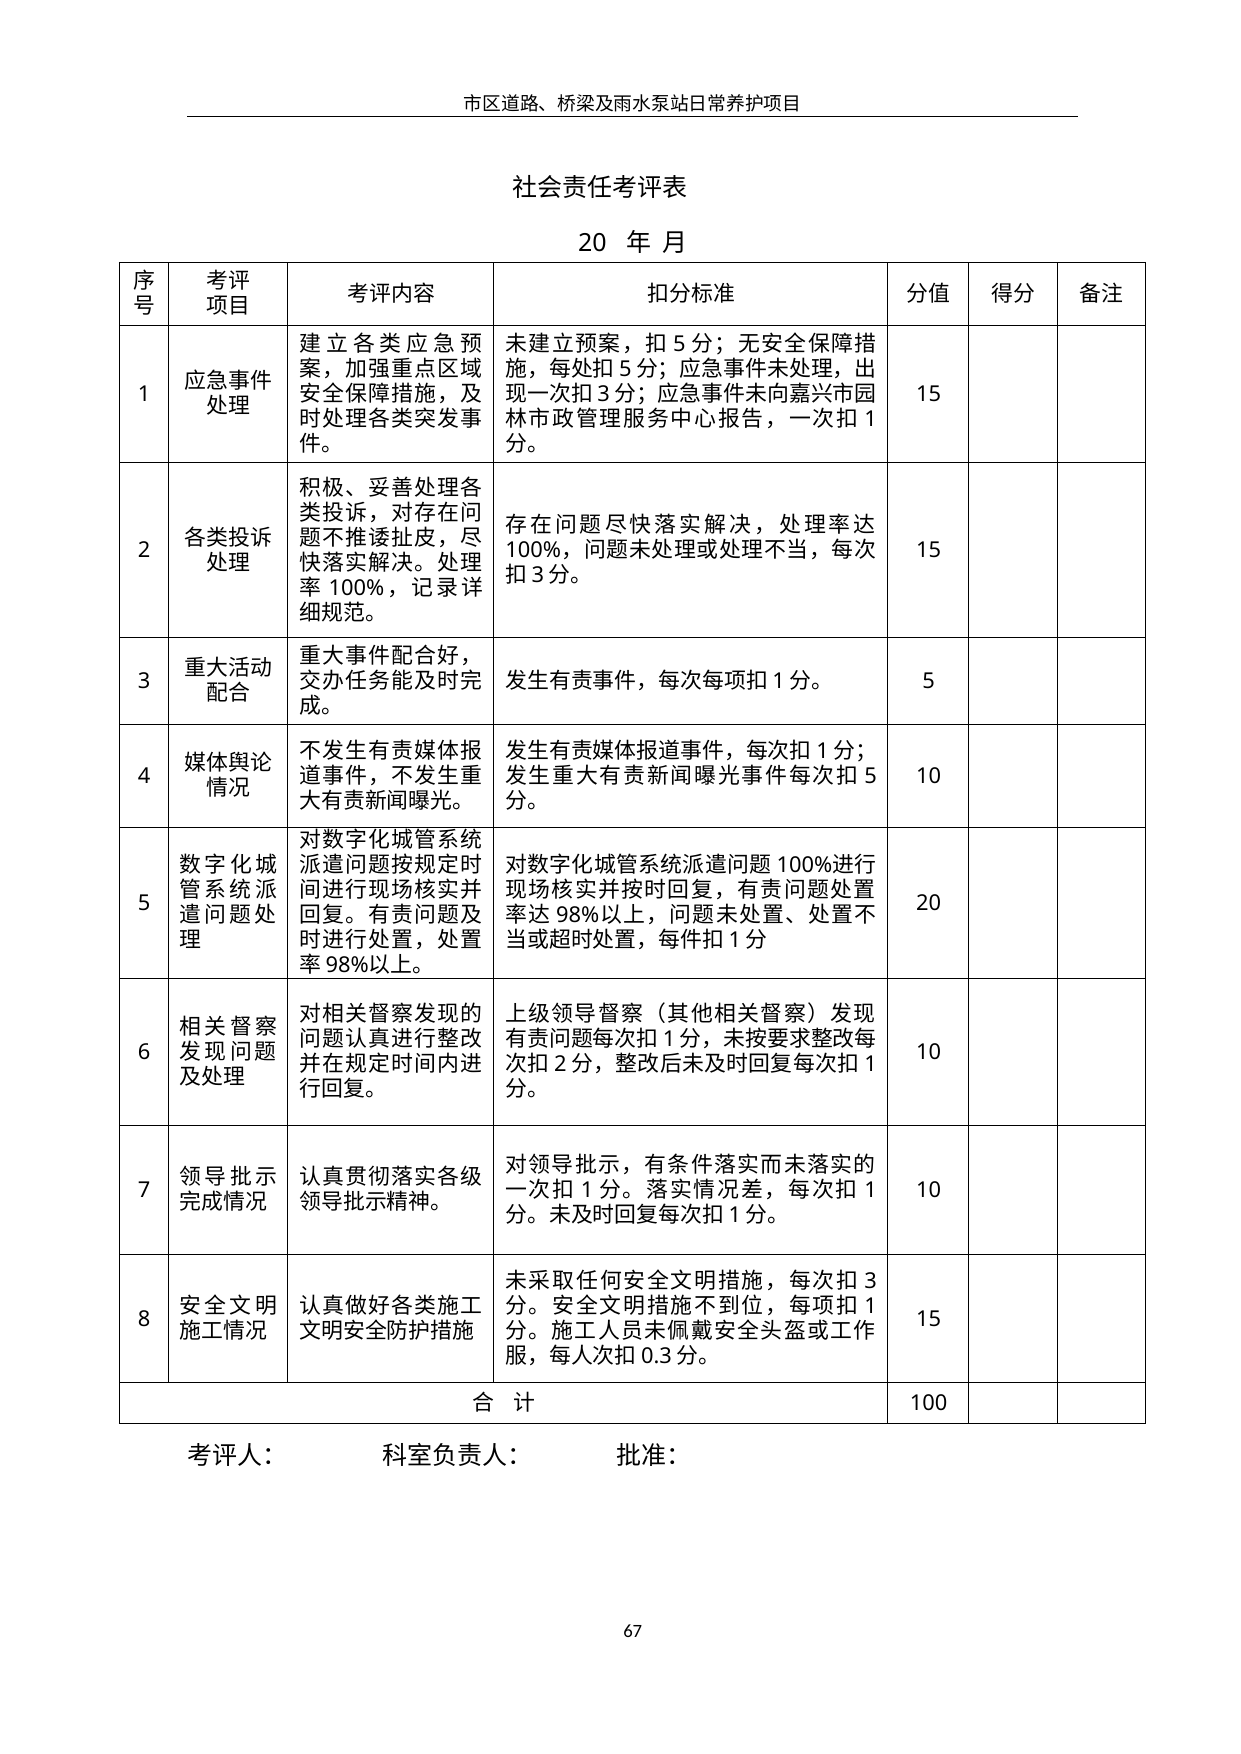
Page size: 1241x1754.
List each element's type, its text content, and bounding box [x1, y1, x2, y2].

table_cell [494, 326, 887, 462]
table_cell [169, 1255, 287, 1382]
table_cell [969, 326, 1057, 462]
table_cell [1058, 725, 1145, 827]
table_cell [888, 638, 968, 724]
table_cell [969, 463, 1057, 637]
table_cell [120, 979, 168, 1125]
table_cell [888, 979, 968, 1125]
text 社会责任考评表 [187, 153, 1078, 208]
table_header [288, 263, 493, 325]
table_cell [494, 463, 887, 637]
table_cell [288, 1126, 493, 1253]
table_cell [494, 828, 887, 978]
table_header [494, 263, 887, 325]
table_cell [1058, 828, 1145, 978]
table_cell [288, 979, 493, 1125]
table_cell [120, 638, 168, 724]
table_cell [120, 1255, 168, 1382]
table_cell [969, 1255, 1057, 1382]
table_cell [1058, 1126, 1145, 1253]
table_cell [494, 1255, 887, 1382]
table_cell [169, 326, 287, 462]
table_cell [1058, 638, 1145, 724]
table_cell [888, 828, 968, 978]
text 考评人： 科室负责人： 批准： [187, 1424, 1078, 1474]
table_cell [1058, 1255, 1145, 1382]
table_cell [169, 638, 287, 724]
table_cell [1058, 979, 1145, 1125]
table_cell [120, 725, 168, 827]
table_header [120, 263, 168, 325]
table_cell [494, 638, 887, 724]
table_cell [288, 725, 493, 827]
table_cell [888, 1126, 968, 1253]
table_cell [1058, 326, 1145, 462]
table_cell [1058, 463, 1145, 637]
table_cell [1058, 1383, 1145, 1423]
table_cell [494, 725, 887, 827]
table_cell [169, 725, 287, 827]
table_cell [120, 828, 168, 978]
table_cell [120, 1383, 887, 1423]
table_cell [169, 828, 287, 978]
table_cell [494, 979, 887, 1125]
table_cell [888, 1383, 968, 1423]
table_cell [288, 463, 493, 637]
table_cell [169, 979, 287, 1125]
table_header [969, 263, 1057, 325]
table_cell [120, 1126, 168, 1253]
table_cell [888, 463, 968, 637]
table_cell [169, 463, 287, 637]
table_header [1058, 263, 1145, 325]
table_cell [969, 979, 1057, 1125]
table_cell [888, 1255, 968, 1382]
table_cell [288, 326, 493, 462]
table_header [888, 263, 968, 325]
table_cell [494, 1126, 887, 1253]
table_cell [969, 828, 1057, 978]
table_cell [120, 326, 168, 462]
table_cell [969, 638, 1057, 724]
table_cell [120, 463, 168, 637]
text 20 年 月 [187, 208, 1078, 262]
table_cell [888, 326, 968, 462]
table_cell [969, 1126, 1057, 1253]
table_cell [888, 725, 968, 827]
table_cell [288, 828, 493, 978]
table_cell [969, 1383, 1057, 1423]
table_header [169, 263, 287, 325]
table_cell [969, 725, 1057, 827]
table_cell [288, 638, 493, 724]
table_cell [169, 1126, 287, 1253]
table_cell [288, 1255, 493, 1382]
